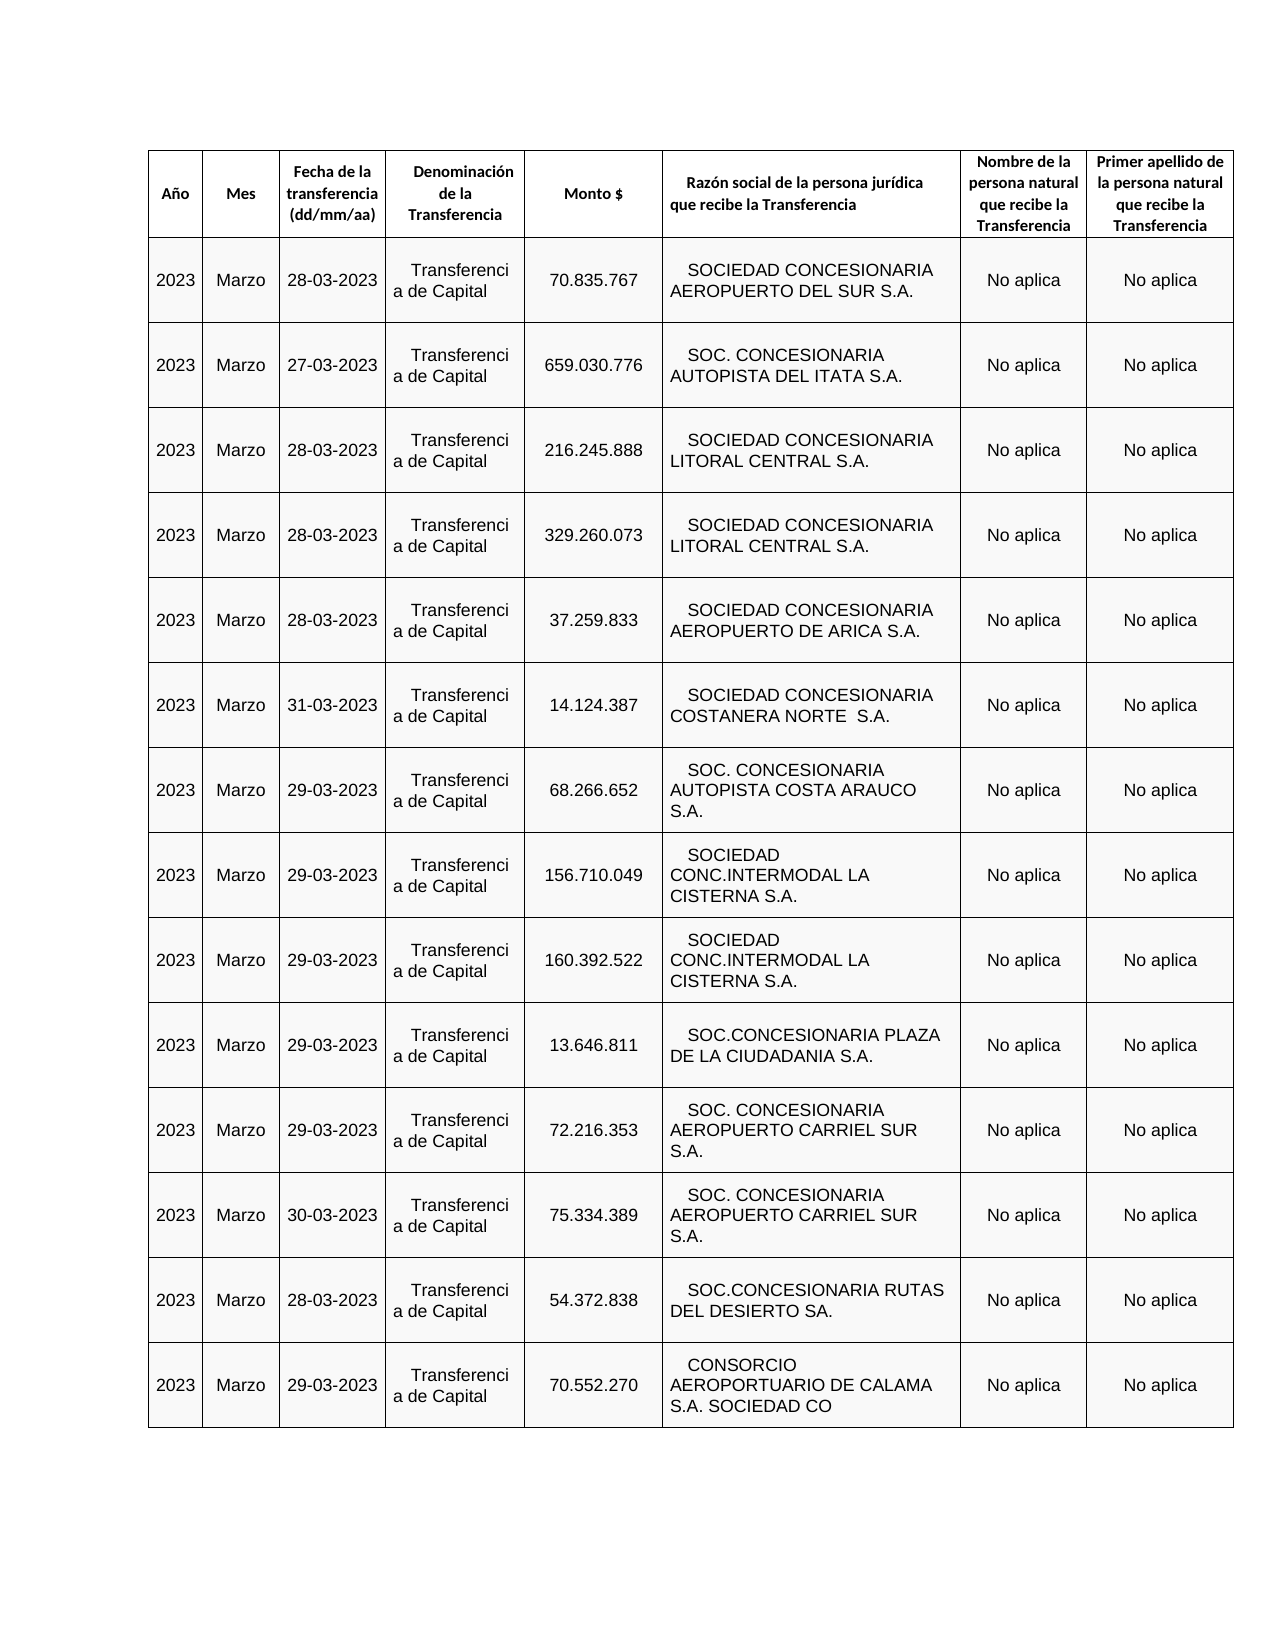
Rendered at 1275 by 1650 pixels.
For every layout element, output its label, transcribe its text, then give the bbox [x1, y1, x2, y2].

table_cell 2023 [149, 493, 202, 577]
table_cell SOC. CONCESIONARIA AUTOPISTA COSTA ARAUCO S.A. [663, 748, 960, 832]
table_cell 54.372.838 [525, 1258, 662, 1342]
table_cell 37.259.833 [525, 578, 662, 662]
table_cell 14.124.387 [525, 663, 662, 747]
table_cell Transferencia de Capital [386, 1258, 524, 1342]
table_cell 160.392.522 [525, 918, 662, 1002]
table_cell Transferencia de Capital [386, 663, 524, 747]
table_cell No aplica [1087, 408, 1233, 492]
table_cell SOC.CONCESIONARIA RUTAS DEL DESIERTO SA. [663, 1258, 960, 1342]
table_cell No aplica [1087, 833, 1233, 917]
table_cell 27-03-2023 [280, 323, 385, 407]
table_cell 2023 [149, 1003, 202, 1087]
table_cell No aplica [961, 918, 1086, 1002]
table_cell No aplica [961, 663, 1086, 747]
table_cell Transferencia de Capital [386, 1003, 524, 1087]
table_cell Marzo [203, 1258, 279, 1342]
table_cell 2023 [149, 323, 202, 407]
table_cell 2023 [149, 918, 202, 1002]
table_header Denominación de la Transferencia [386, 151, 524, 237]
table_cell 329.260.073 [525, 493, 662, 577]
table_cell 28-03-2023 [280, 1258, 385, 1342]
table_cell 30-03-2023 [280, 1173, 385, 1257]
table_cell 28-03-2023 [280, 578, 385, 662]
table_cell SOCIEDAD CONCESIONARIA LITORAL CENTRAL S.A. [663, 408, 960, 492]
table_cell No aplica [961, 493, 1086, 577]
table_cell Transferencia de Capital [386, 833, 524, 917]
table_cell No aplica [961, 1173, 1086, 1257]
table_cell 29-03-2023 [280, 1343, 385, 1427]
table_cell 29-03-2023 [280, 833, 385, 917]
table_cell Marzo [203, 1173, 279, 1257]
table_cell Transferencia de Capital [386, 1088, 524, 1172]
table_cell 2023 [149, 663, 202, 747]
table_cell Marzo [203, 833, 279, 917]
table_cell No aplica [961, 1258, 1086, 1342]
table_cell Marzo [203, 1088, 279, 1172]
table_cell SOCIEDAD CONCESIONARIA AEROPUERTO DE ARICA S.A. [663, 578, 960, 662]
table_cell SOCIEDAD CONC.INTERMODAL LA CISTERNA S.A. [663, 833, 960, 917]
table_cell 13.646.811 [525, 1003, 662, 1087]
table_cell Marzo [203, 408, 279, 492]
table_cell No aplica [961, 408, 1086, 492]
table_cell Marzo [203, 663, 279, 747]
table_cell Marzo [203, 1003, 279, 1087]
table_cell Transferencia de Capital [386, 323, 524, 407]
table_cell 2023 [149, 578, 202, 662]
table_cell 2023 [149, 1343, 202, 1427]
table_header Nombre de la persona natural que recibe la Transferencia [961, 151, 1086, 237]
table_cell No aplica [961, 323, 1086, 407]
table_cell Transferencia de Capital [386, 408, 524, 492]
table_cell 29-03-2023 [280, 918, 385, 1002]
table_cell No aplica [1087, 1173, 1233, 1257]
table_cell No aplica [1087, 1343, 1233, 1427]
table_cell 216.245.888 [525, 408, 662, 492]
table_cell 72.216.353 [525, 1088, 662, 1172]
table_cell SOC. CONCESIONARIA AUTOPISTA DEL ITATA S.A. [663, 323, 960, 407]
table_cell No aplica [961, 1088, 1086, 1172]
table_header Fecha de la transferencia (dd/mm/aa) [280, 151, 385, 237]
table_cell 28-03-2023 [280, 408, 385, 492]
table_cell 659.030.776 [525, 323, 662, 407]
table_cell 29-03-2023 [280, 1003, 385, 1087]
table_cell 2023 [149, 1173, 202, 1257]
table_cell No aplica [1087, 663, 1233, 747]
table_cell SOCIEDAD CONCESIONARIA AEROPUERTO DEL SUR S.A. [663, 238, 960, 322]
table_cell 29-03-2023 [280, 748, 385, 832]
table_header Razón social de la persona jurídica que recibe la Transferencia [663, 151, 960, 237]
table_cell 70.835.767 [525, 238, 662, 322]
table_cell No aplica [961, 833, 1086, 917]
table_cell 2023 [149, 408, 202, 492]
table_cell 75.334.389 [525, 1173, 662, 1257]
table_cell Transferencia de Capital [386, 493, 524, 577]
table_cell Transferencia de Capital [386, 918, 524, 1002]
table_header Año [149, 151, 202, 237]
table_cell 2023 [149, 1258, 202, 1342]
table_cell 2023 [149, 748, 202, 832]
table_cell No aplica [961, 1343, 1086, 1427]
table_cell 28-03-2023 [280, 493, 385, 577]
table_cell Marzo [203, 918, 279, 1002]
table_cell SOC.CONCESIONARIA PLAZA DE LA CIUDADANIA S.A. [663, 1003, 960, 1087]
table_cell No aplica [961, 238, 1086, 322]
table_cell Marzo [203, 323, 279, 407]
table_cell SOCIEDAD CONCESIONARIA COSTANERA NORTE S.A. [663, 663, 960, 747]
table_cell Transferencia de Capital [386, 238, 524, 322]
table_cell 2023 [149, 1088, 202, 1172]
table_header Monto $ [525, 151, 662, 237]
table_cell No aplica [1087, 323, 1233, 407]
table_cell Marzo [203, 748, 279, 832]
table_cell No aplica [961, 748, 1086, 832]
table_cell 2023 [149, 833, 202, 917]
table_cell CONSORCIO AEROPORTUARIO DE CALAMA S.A. SOCIEDAD CO [663, 1343, 960, 1427]
table_cell SOC. CONCESIONARIA AEROPUERTO CARRIEL SUR S.A. [663, 1173, 960, 1257]
table_cell No aplica [961, 1003, 1086, 1087]
table_cell Transferencia de Capital [386, 1343, 524, 1427]
table_cell 156.710.049 [525, 833, 662, 917]
table_cell SOC. CONCESIONARIA AEROPUERTO CARRIEL SUR S.A. [663, 1088, 960, 1172]
table_cell 28-03-2023 [280, 238, 385, 322]
table_cell SOCIEDAD CONC.INTERMODAL LA CISTERNA S.A. [663, 918, 960, 1002]
table_header Primer apellido de la persona natural que recibe la Transferencia [1087, 151, 1233, 237]
table_cell No aplica [1087, 1258, 1233, 1342]
table_cell Marzo [203, 1343, 279, 1427]
table_cell No aplica [1087, 918, 1233, 1002]
table_cell Marzo [203, 493, 279, 577]
table_cell 2023 [149, 238, 202, 322]
table_cell 70.552.270 [525, 1343, 662, 1427]
table_cell No aplica [1087, 578, 1233, 662]
table_cell Transferencia de Capital [386, 1173, 524, 1257]
table_cell No aplica [1087, 1088, 1233, 1172]
table_cell Transferencia de Capital [386, 748, 524, 832]
table_cell No aplica [1087, 748, 1233, 832]
table_cell 31-03-2023 [280, 663, 385, 747]
table_cell No aplica [961, 578, 1086, 662]
table_cell Transferencia de Capital [386, 578, 524, 662]
table_cell SOCIEDAD CONCESIONARIA LITORAL CENTRAL S.A. [663, 493, 960, 577]
table_cell 68.266.652 [525, 748, 662, 832]
table_cell Marzo [203, 578, 279, 662]
table_header Mes [203, 151, 279, 237]
table_cell Marzo [203, 238, 279, 322]
table_cell No aplica [1087, 238, 1233, 322]
table_cell 29-03-2023 [280, 1088, 385, 1172]
table_cell No aplica [1087, 493, 1233, 577]
table_cell No aplica [1087, 1003, 1233, 1087]
